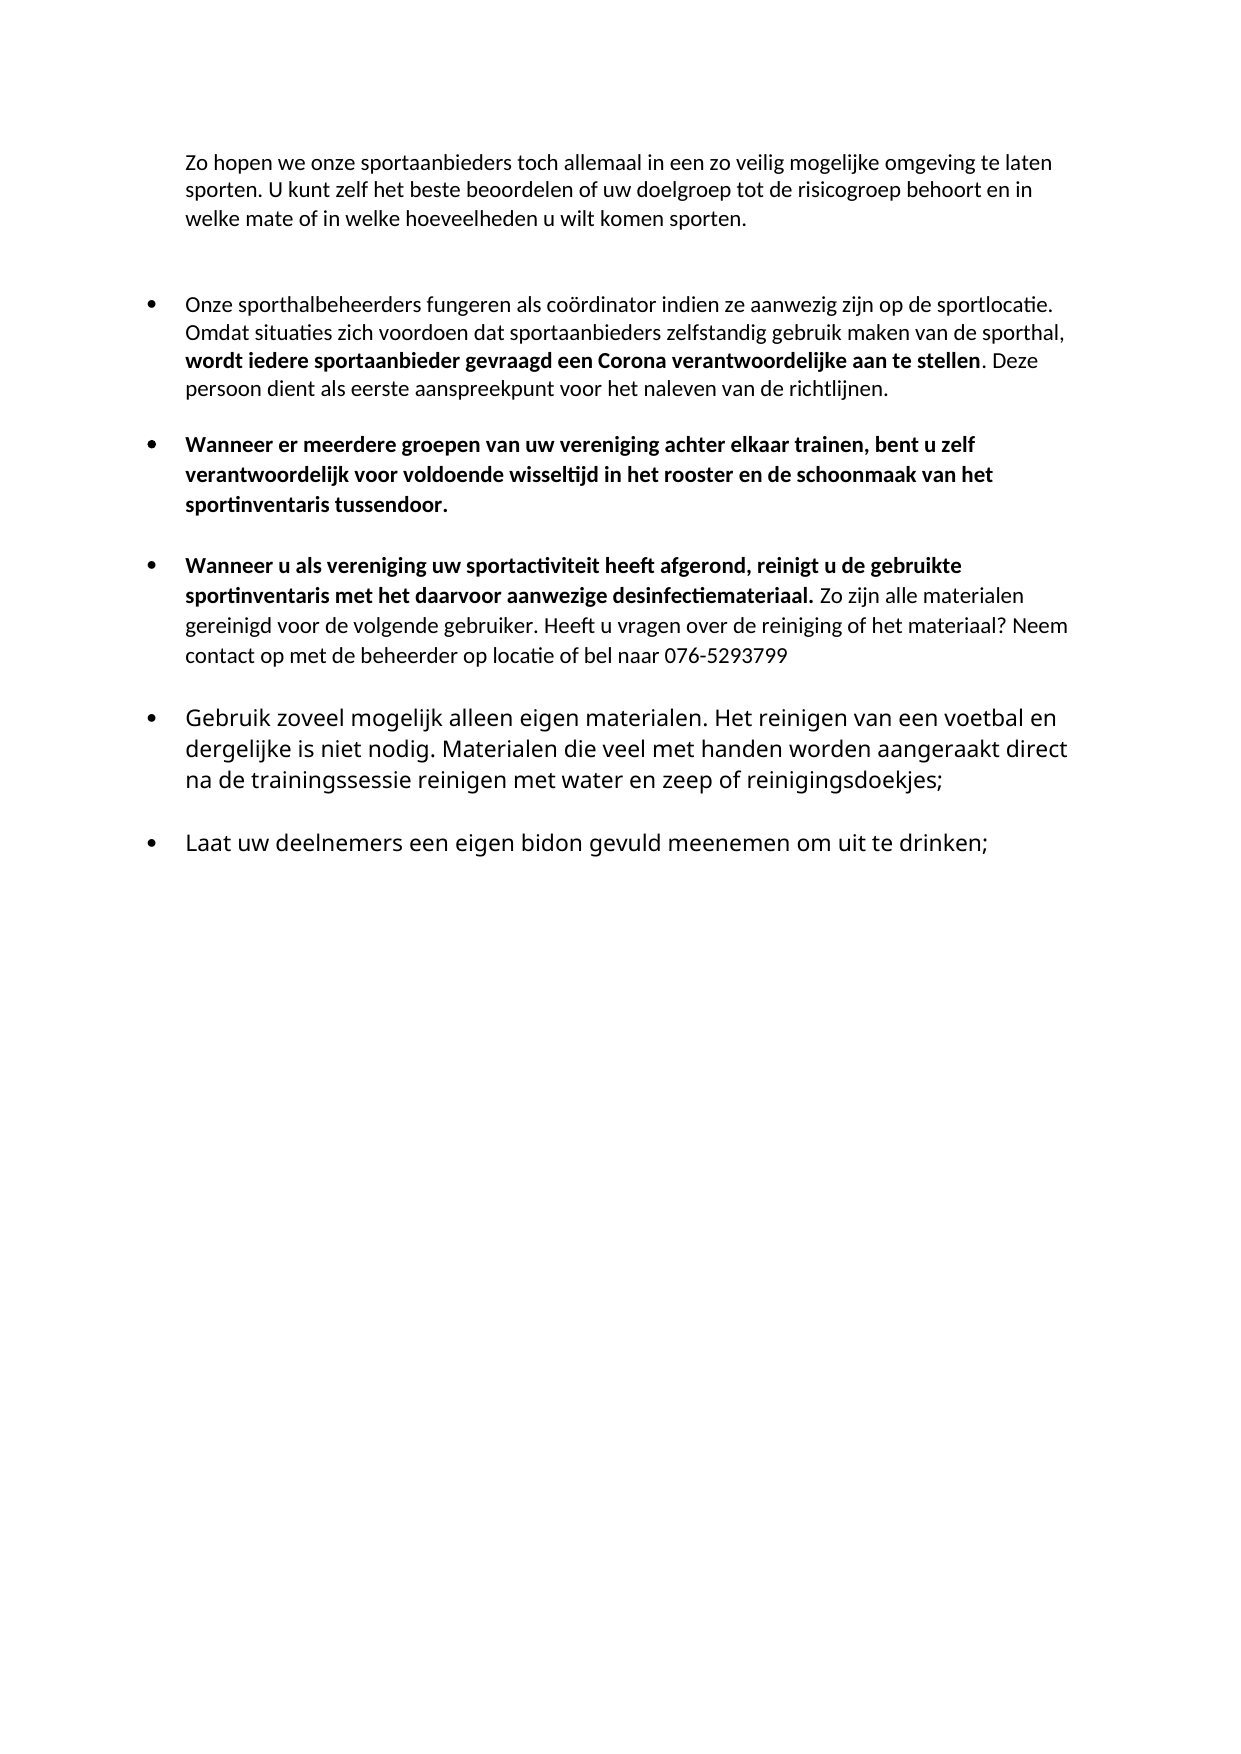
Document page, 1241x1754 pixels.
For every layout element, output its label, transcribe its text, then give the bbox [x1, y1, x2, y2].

list Wanneer u als vereniging uw sportactiviteit heeft afgerond, reinigt u de gebruikte sportinventaris met het daarvoor aanwezige desinfectiemateriaal. Zo zijn alle materialen gereinigd voor de volgende gebruiker. Heeft u vragen over de reiniging of het materiaal? Neem contact op met de beheerder op locatie of bel naar 076-5293799 [148, 551, 1093, 669]
list Onze sporthalbeheerders fungeren als coördinator indien ze aanwezig zijn op de sportlocatie. Omdat situaties zich voordoen dat sportaanbieders zelfstandig gebruik maken van de sporthal, wordt iedere sportaanbieder gevraagd een Corona verantwoordelijke aan te stellen. Deze persoon dient als eerste aanspreekpunt voor het naleven van de richtlijnen. [148, 290, 1093, 430]
list Laat uw deelnemers een eigen bidon gevuld meenemen om uit te drinken; [148, 827, 1093, 858]
list Gebruik zoveel mogelijk alleen eigen materialen. Het reinigen van een voetbal en dergelijke is niet nodig. Materialen die veel met handen worden aangeraakt direct na de trainingssessie reinigen met water en zeep of reinigingsdoekjes; [148, 702, 1093, 796]
list Wanneer er meerdere groepen van uw vereniging achter elkaar trainen, bent u zelf verantwoordelijk voor voldoende wisseltijd in het rooster en de schoonmaak van het sportinventaris tussendoor. [148, 430, 1093, 518]
text Zo hopen we onze sportaanbieders toch allemaal in een zo veilig mogelijke omgeving te laten sporten. U kunt zelf het beste beoordelen of uw doelgroep tot de risicogroep behoort en in welke mate of in welke hoeveelheden u wilt komen sporten. [185, 148, 1093, 232]
